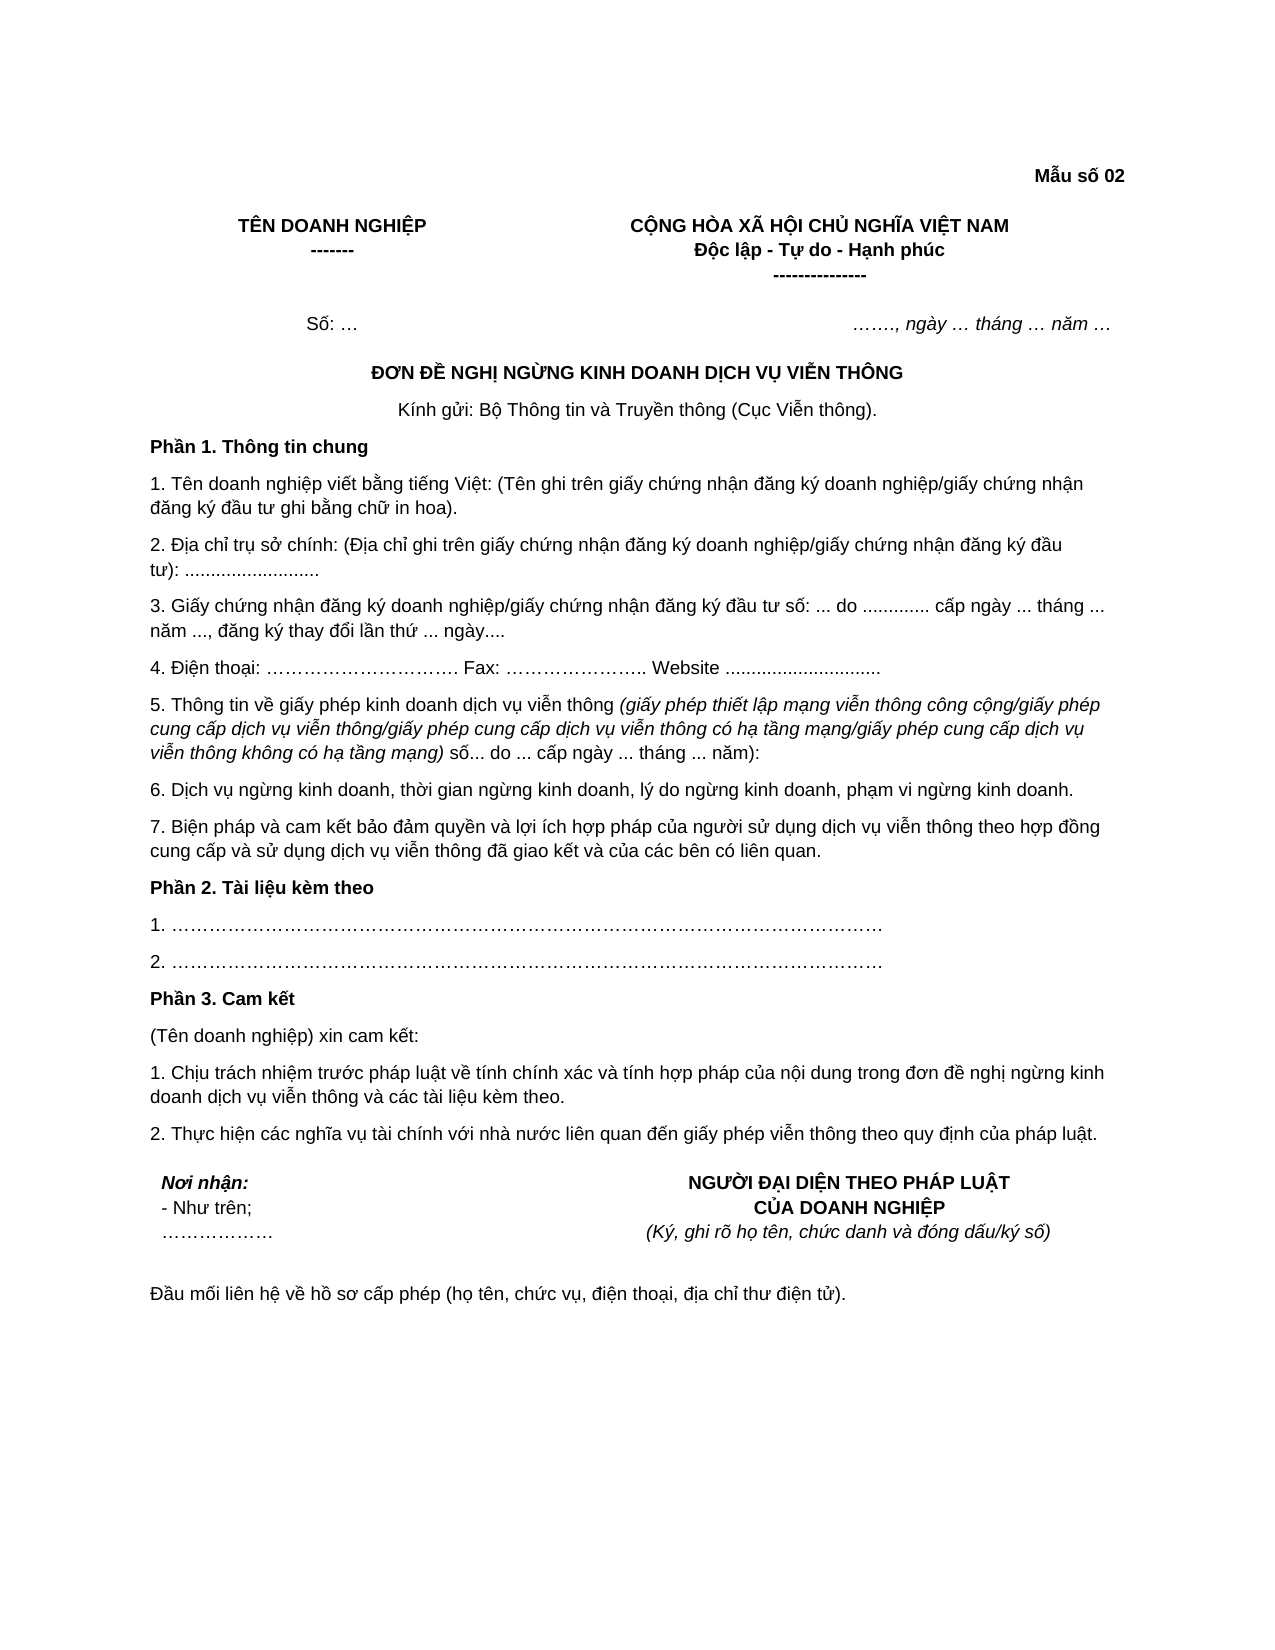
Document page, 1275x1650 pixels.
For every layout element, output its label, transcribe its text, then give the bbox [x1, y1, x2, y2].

text 1. …………………………………………………………………………………………………… [150, 911, 1125, 936]
text Kính gửi: Bộ Thông tin và Truyền thông (Cục Viễn thông). [150, 396, 1125, 421]
text 1. Tên doanh nghiệp viết bằng tiếng Việt: (Tên ghi trên giấy chứng nhận đăng ký doanh nghiệp/giấy chứng nhận đăng ký đầu tư ghi bằng chữ in hoa). [150, 470, 1125, 519]
text 6. Dịch vụ ngừng kinh doanh, thời gian ngừng kinh doanh, lý do ngừng kinh doanh, phạm vi ngừng kinh doanh. [150, 776, 1125, 801]
text 5. Thông tin về giấy phép kinh doanh dịch vụ viễn thông (giấy phép thiết lập mạng viễn thông công cộng/giấy phép cung cấp dịch vụ viễn thông/giấy phép cung cấp dịch vụ viễn thông có hạ tầng mạng/giấy phép cung cấp dịch vụ viễn thông không có hạ tầng mạng) số... do ... cấp ngày ... tháng ... năm): [150, 691, 1125, 764]
text 2. Thực hiện các nghĩa vụ tài chính với nhà nước liên quan đến giấy phép viễn thông theo quy định của pháp luật. [150, 1120, 1125, 1144]
table_header NGƯỜI ĐẠI DIỆN THEO PHÁP LUẬT CỦA DOANH NGHIỆP (Ký, ghi rõ họ tên, chức danh và đóng dấu/ký số) [574, 1157, 1125, 1267]
text Đầu mối liên hệ về hồ sơ cấp phép (họ tên, chức vụ, điện thoại, địa chỉ thư điện tử). [150, 1280, 1125, 1304]
text ĐƠN ĐỀ NGHỊ NGỪNG KINH DOANH DỊCH VỤ VIỄN THÔNG [150, 359, 1125, 384]
text Mẫu số 02 [150, 162, 1125, 187]
text 3. Giấy chứng nhận đăng ký doanh nghiệp/giấy chứng nhận đăng ký đầu tư số: ... do ............. cấp ngày ... tháng ... năm ..., đăng ký thay đổi lần thứ ... ngày.... [150, 592, 1125, 641]
text 4. Điện thoại: …………………………. Fax: ………………….. Website .............................. [150, 654, 1125, 678]
table_header CỘNG HÒA XÃ HỘI CHỦ NGHĨA VIỆT NAM Độc lập - Tự do - Hạnh phúc --------------- [514, 199, 1125, 297]
text Phần 2. Tài liệu kèm theo [150, 874, 1125, 899]
text (Tên doanh nghiệp) xin cam kết: [150, 1022, 1125, 1046]
text Phần 3. Cam kết [150, 985, 1125, 1009]
text 2. …………………………………………………………………………………………………… [150, 948, 1125, 972]
text 2. Địa chỉ trụ sở chính: (Địa chỉ ghi trên giấy chứng nhận đăng ký doanh nghiệp/giấy chứng nhận đăng ký đầu tư): .......................... [150, 531, 1125, 580]
table_header TÊN DOANH NGHIỆP ------- [150, 199, 514, 297]
text 1. Chịu trách nhiệm trước pháp luật về tính chính xác và tính hợp pháp của nội dung trong đơn đề nghị ngừng kinh doanh dịch vụ viễn thông và các tài liệu kèm theo. [150, 1059, 1125, 1107]
text Phần 1. Thông tin chung [150, 433, 1125, 457]
table_cell Số: … [150, 298, 514, 347]
table_header Nơi nhận: - Như trên; ……………… [150, 1157, 573, 1267]
table_cell ……., ngày … tháng … năm … [514, 298, 1125, 347]
text 7. Biện pháp và cam kết bảo đảm quyền và lợi ích hợp pháp của người sử dụng dịch vụ viễn thông theo hợp đồng cung cấp và sử dụng dịch vụ viễn thông đã giao kết và của các bên có liên quan. [150, 813, 1125, 862]
